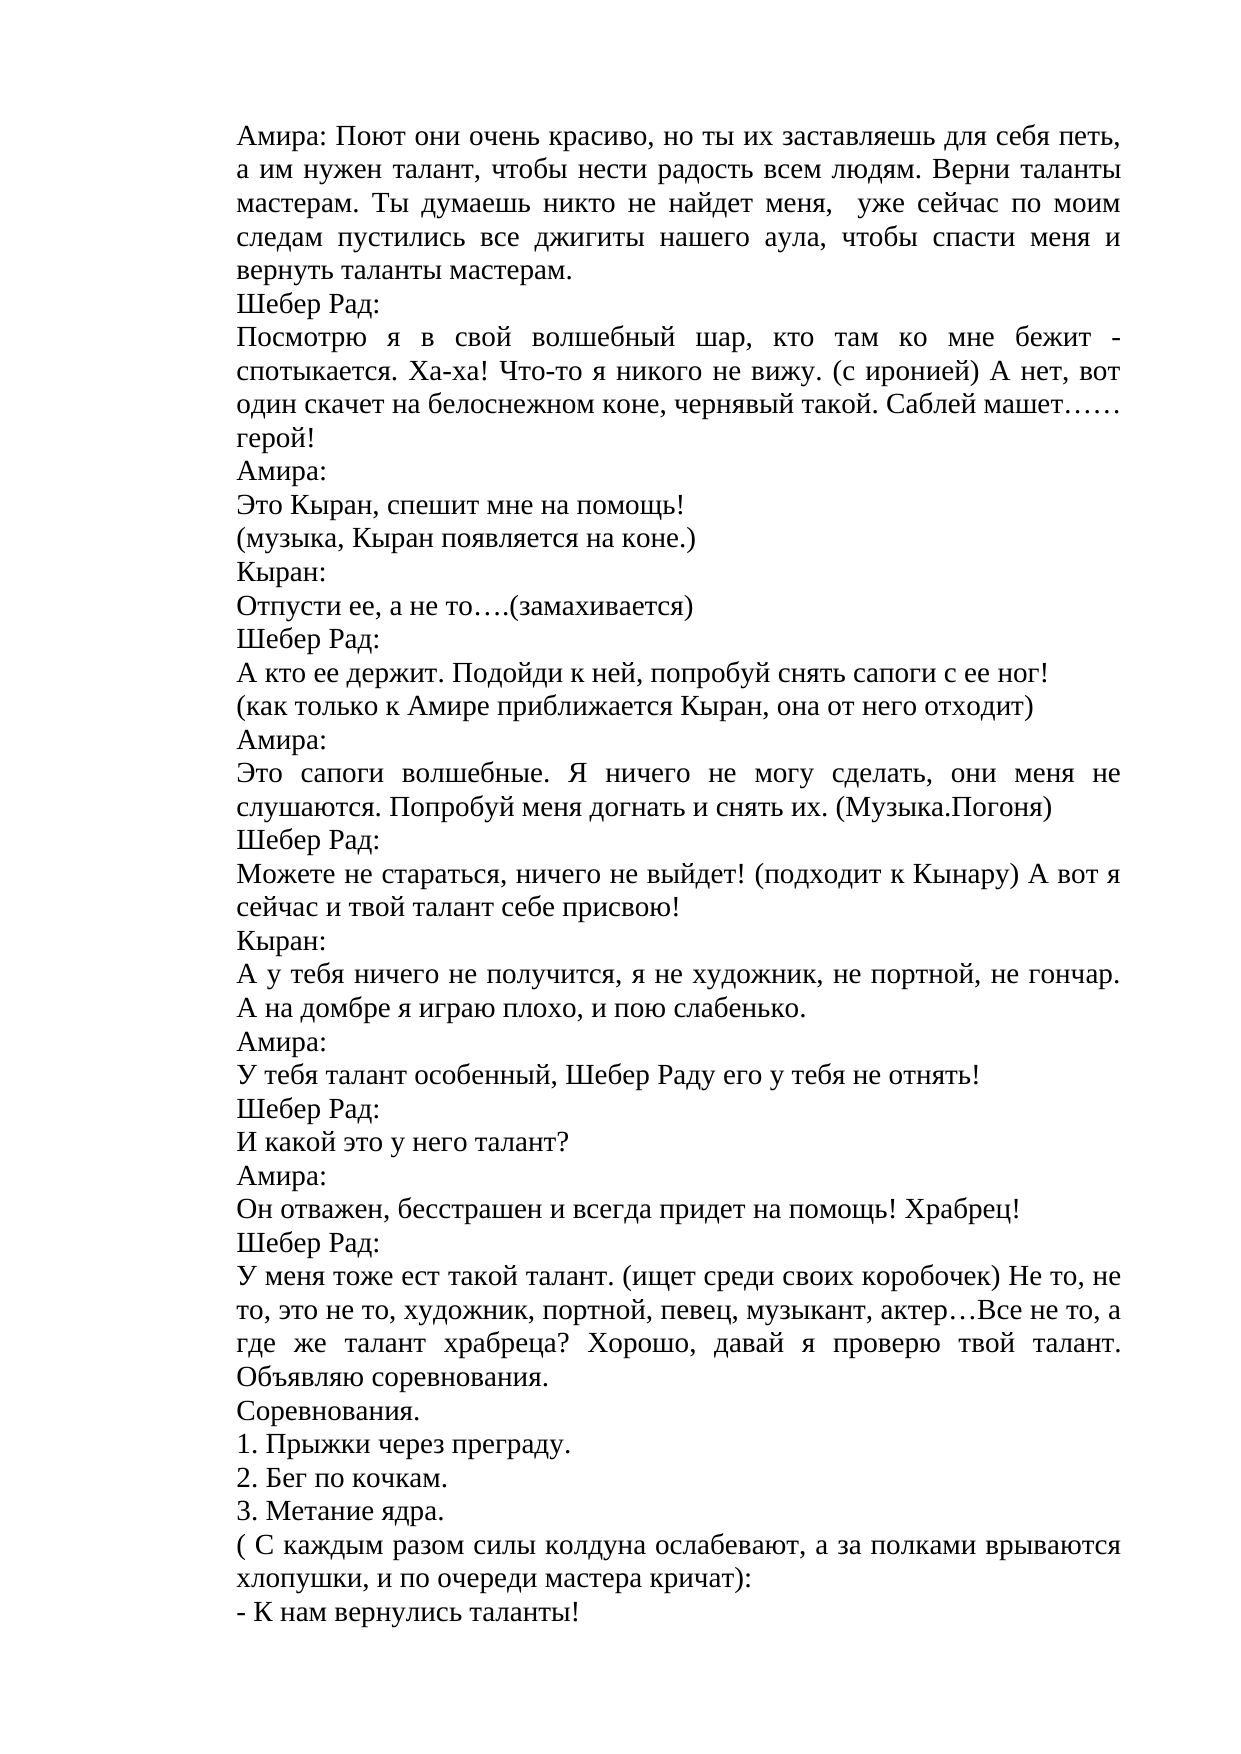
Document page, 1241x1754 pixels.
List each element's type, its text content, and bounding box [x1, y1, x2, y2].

text Шебер Рад: [236, 1225, 1122, 1258]
text Кыран: [236, 923, 1122, 957]
text И какой это у него талант? [236, 1124, 1122, 1158]
text У тебя талант особенный, Шебер Раду его у тебя не отнять! [236, 1057, 1122, 1091]
text (музыка, Кыран появляется на коне.) [236, 521, 1122, 554]
text Амира: [236, 453, 1122, 487]
text ( С каждым разом силы колдуна ослабевают, а за полками врываются хлопушки, и по очереди мастера кричат): [236, 1527, 1122, 1594]
text Амира: Поют они очень красиво, но ты их заставляешь для себя петь, а им нужен талант, чтобы нести радость всем людям. Верни таланты мастерам. Ты думаешь никто не найдет меня, уже сейчас по моим следам пустились все джигиты нашего аула, чтобы спасти меня и вернуть таланты мастерам. [236, 118, 1122, 286]
text Шебер Рад: [236, 286, 1122, 319]
text Амира: [236, 1024, 1122, 1057]
text 3. Метание ядра. [236, 1493, 1122, 1527]
text Это Кыран, спешит мне на помощь! [236, 487, 1122, 521]
text Соревнования. [236, 1393, 1122, 1426]
text Это сапоги волшебные. Я ничего не могу сделать, они меня не слушаются. Попробуй меня догнать и снять их. (Музыка.Погоня) [236, 755, 1122, 822]
text Кыран: [236, 554, 1122, 588]
text Он отважен, бесстрашен и всегда придет на помощь! Храбрец! [236, 1191, 1122, 1225]
text У меня тоже ест такой талант. (ищет среди своих коробочек) Не то, не то, это не то, художник, портной, певец, музыкант, актер…Все не то, а где же талант храбреца? Хорошо, давай я проверю твой талант. Объявляю соревнования. [236, 1258, 1122, 1393]
text Посмотрю я в свой волшебный шар, кто там ко мне бежит - спотыкается. Ха-ха! Что-то я никого не вижу. (с иронией) А нет, вот один скачет на белоснежном коне, чернявый такой. Саблей машет……герой! [236, 319, 1122, 453]
text Шебер Рад: [236, 1091, 1122, 1124]
text Амира: [236, 1158, 1122, 1191]
text А кто ее держит. Подойди к ней, попробуй снять сапоги с ее ног! [236, 655, 1122, 688]
text 1. Прыжки через преграду. [236, 1426, 1122, 1460]
text 2. Бег по кочкам. [236, 1460, 1122, 1493]
text Шебер Рад: [236, 621, 1122, 655]
text - К нам вернулись таланты! [236, 1594, 1122, 1627]
text Амира: [236, 722, 1122, 755]
text Можете не стараться, ничего не выйдет! (подходит к Кынару) А вот я сейчас и твой талант себе присвою! [236, 856, 1122, 923]
text А у тебя ничего не получится, я не художник, не портной, не гончар. А на домбре я играю плохо, и пою слабенько. [236, 957, 1122, 1024]
text Отпусти ее, а не то….(замахивается) [236, 588, 1122, 621]
text (как только к Амире приближается Кыран, она от него отходит) [236, 688, 1122, 722]
text Шебер Рад: [236, 822, 1122, 856]
